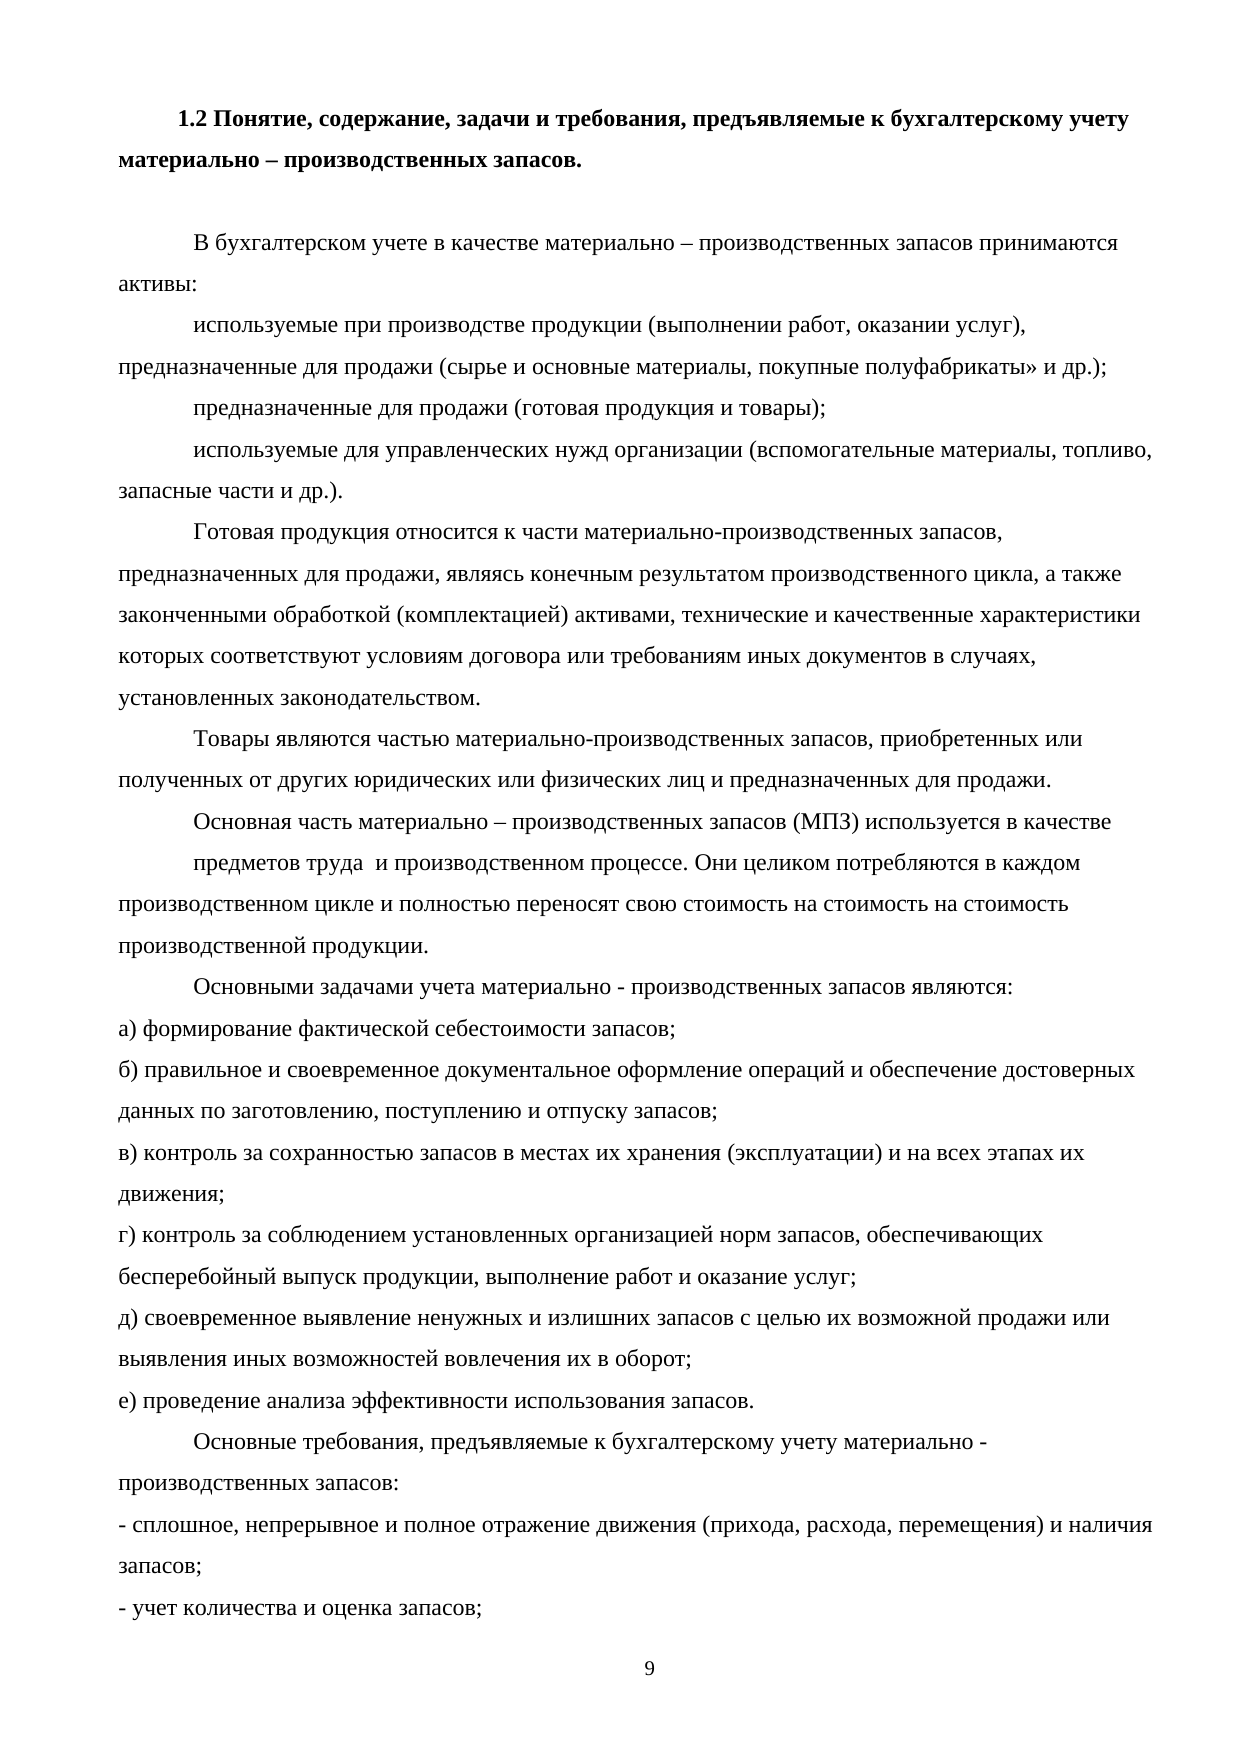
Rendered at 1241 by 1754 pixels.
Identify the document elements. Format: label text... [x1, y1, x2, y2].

text Товары являются частью материально-производственных запасов, приобретенных или полученных от других юридических или физических лиц и предназначенных для продажи. [118, 724, 1181, 793]
text Основная часть материально – производственных запасов (МПЗ) используется в качестве [118, 807, 1181, 834]
text Готовая продукция относится к части материально-производственных запасов, предназначенных для продажи, являясь конечным результатом производственного цикла, а также законченными обработкой (комплектацией) активами, технические и качественные характеристики которых соответствуют условиям договора или требованиям иных документов в случаях, установленных законодательством. [118, 517, 1181, 710]
text В бухгалтерском учете в качестве материально – производственных запасов принимаются активы: [118, 228, 1181, 297]
text используемые для управленческих нужд организации (вспомогательные материалы, топливо, запасные части и др.). [118, 434, 1181, 503]
subtitle 1.2 Понятие, содержание, задачи и требования, предъявляемые к бухгалтерскому учету материально – производственных запасов. [118, 104, 1181, 173]
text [118, 1427, 1181, 1620]
text используемые при производстве продукции (выполнении работ, оказании услуг), предназначенные для продажи (сырье и основные материалы, покупные полуфабрикаты» и др.); [118, 311, 1181, 379]
text Основными задачами учета материально - производственных запасов являются: а) формирование фактической себестоимости запасов; б) правильное и своевременное документальное оформление операций и обеспечение достоверных данных по заготовлению, поступлению и отпуску запасов; в) контроль за сохранностью запасов в местах их хранения (эксплуатации) и на всех этапах их движения; г) контроль за соблюдением установленных организацией норм запасов, обеспечивающих бесперебойный выпуск продукции, выполнение работ и оказание услуг; д) своевременное выявление ненужных и излишних запасов с целью их возможной продажи или выявления иных возможностей вовлечения их в оборот; е) проведение анализа эффективности использования запасов. [118, 972, 1181, 1413]
text предметов труда и производственном процессе. Они целиком потребляются в каждом производственном цикле и полностью переносят свою стоимость на стоимость на стоимость производственной продукции. [118, 848, 1181, 958]
text предназначенные для продажи (готовая продукция и товары); [118, 393, 1181, 421]
